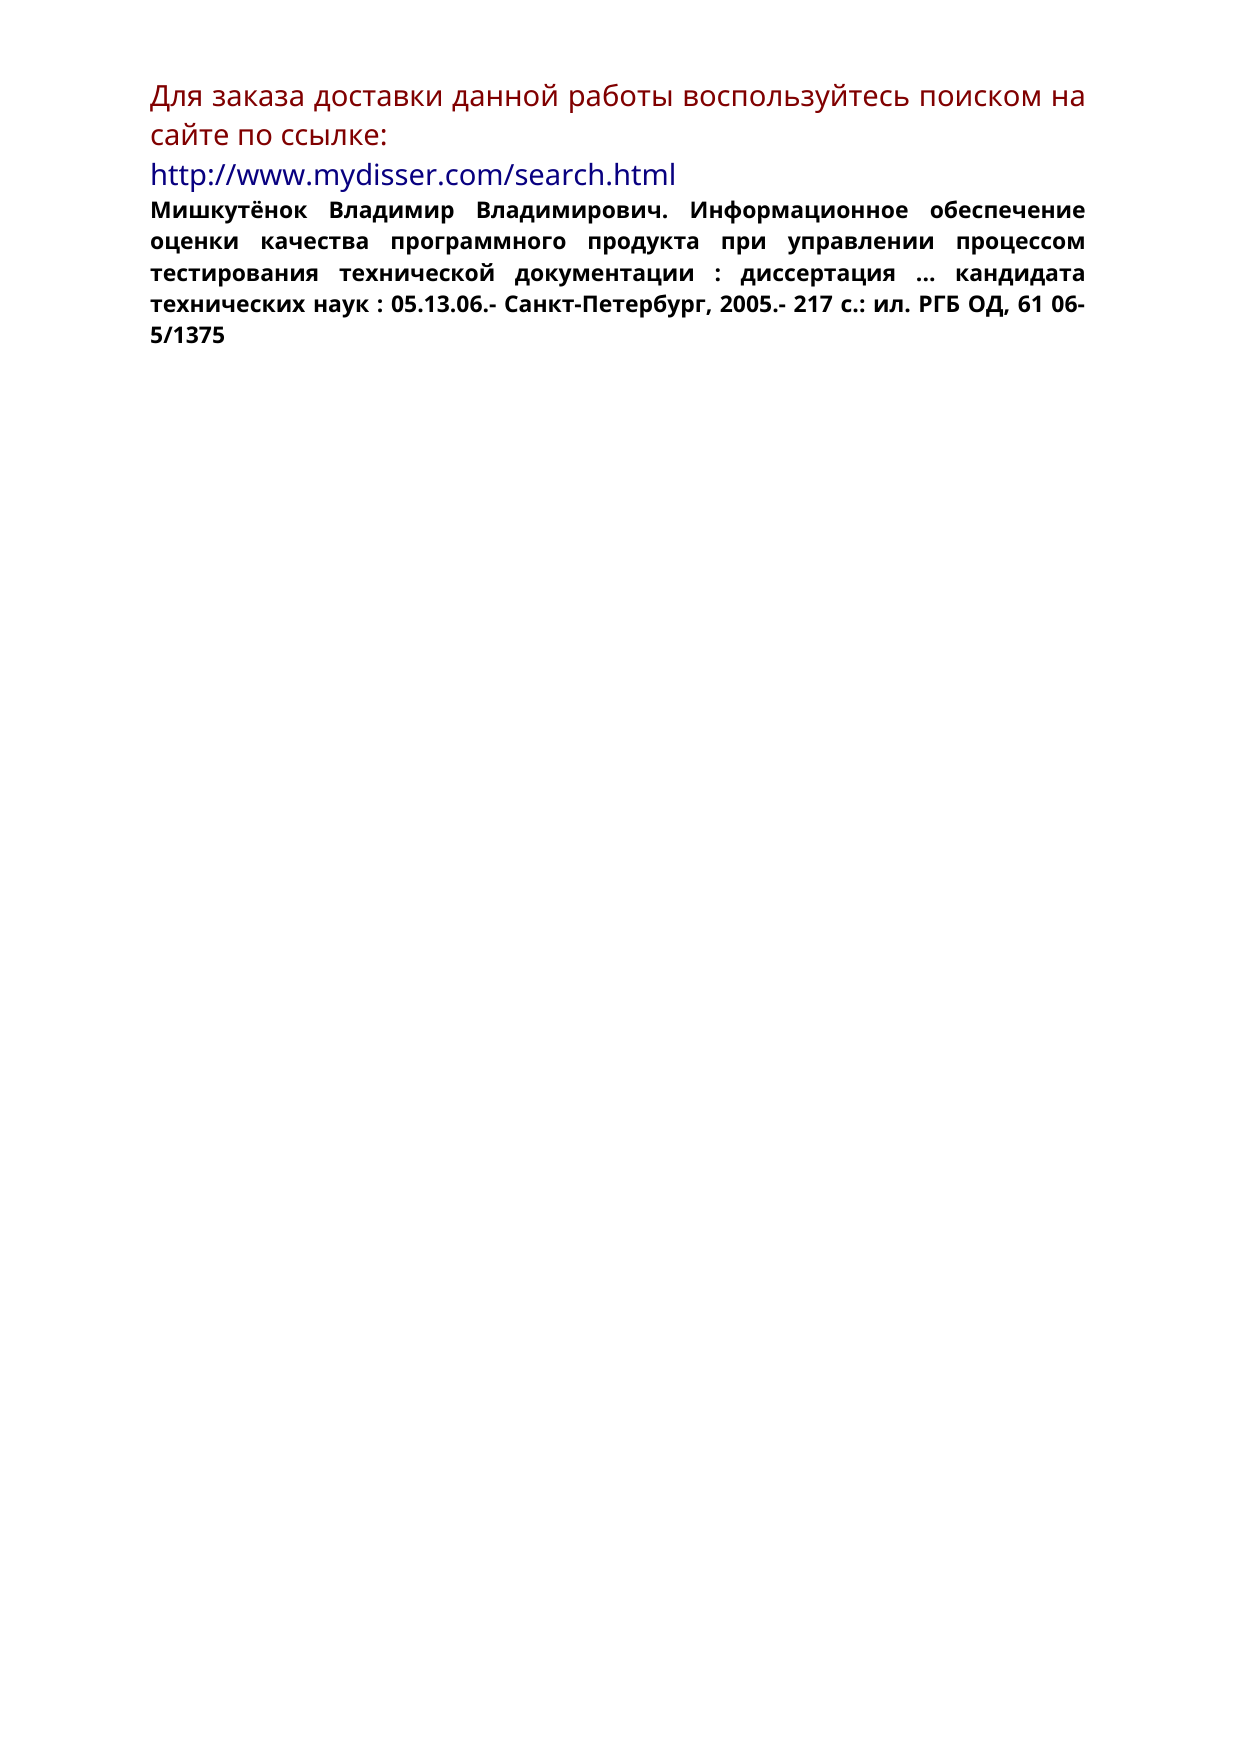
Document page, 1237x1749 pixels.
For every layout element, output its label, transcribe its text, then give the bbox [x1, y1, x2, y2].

text Мишкутёнок Владимир Владимирович. Информационное обеспечение оценки качества программного продукта при управлении процессом тестирования технической документации : диссертация ... кандидата технических наук : 05.13.06.- Санкт-Петербург, 2005.- 217 с.: ил. РГБ ОД, 61 06-5/1375 [150, 194, 1086, 350]
